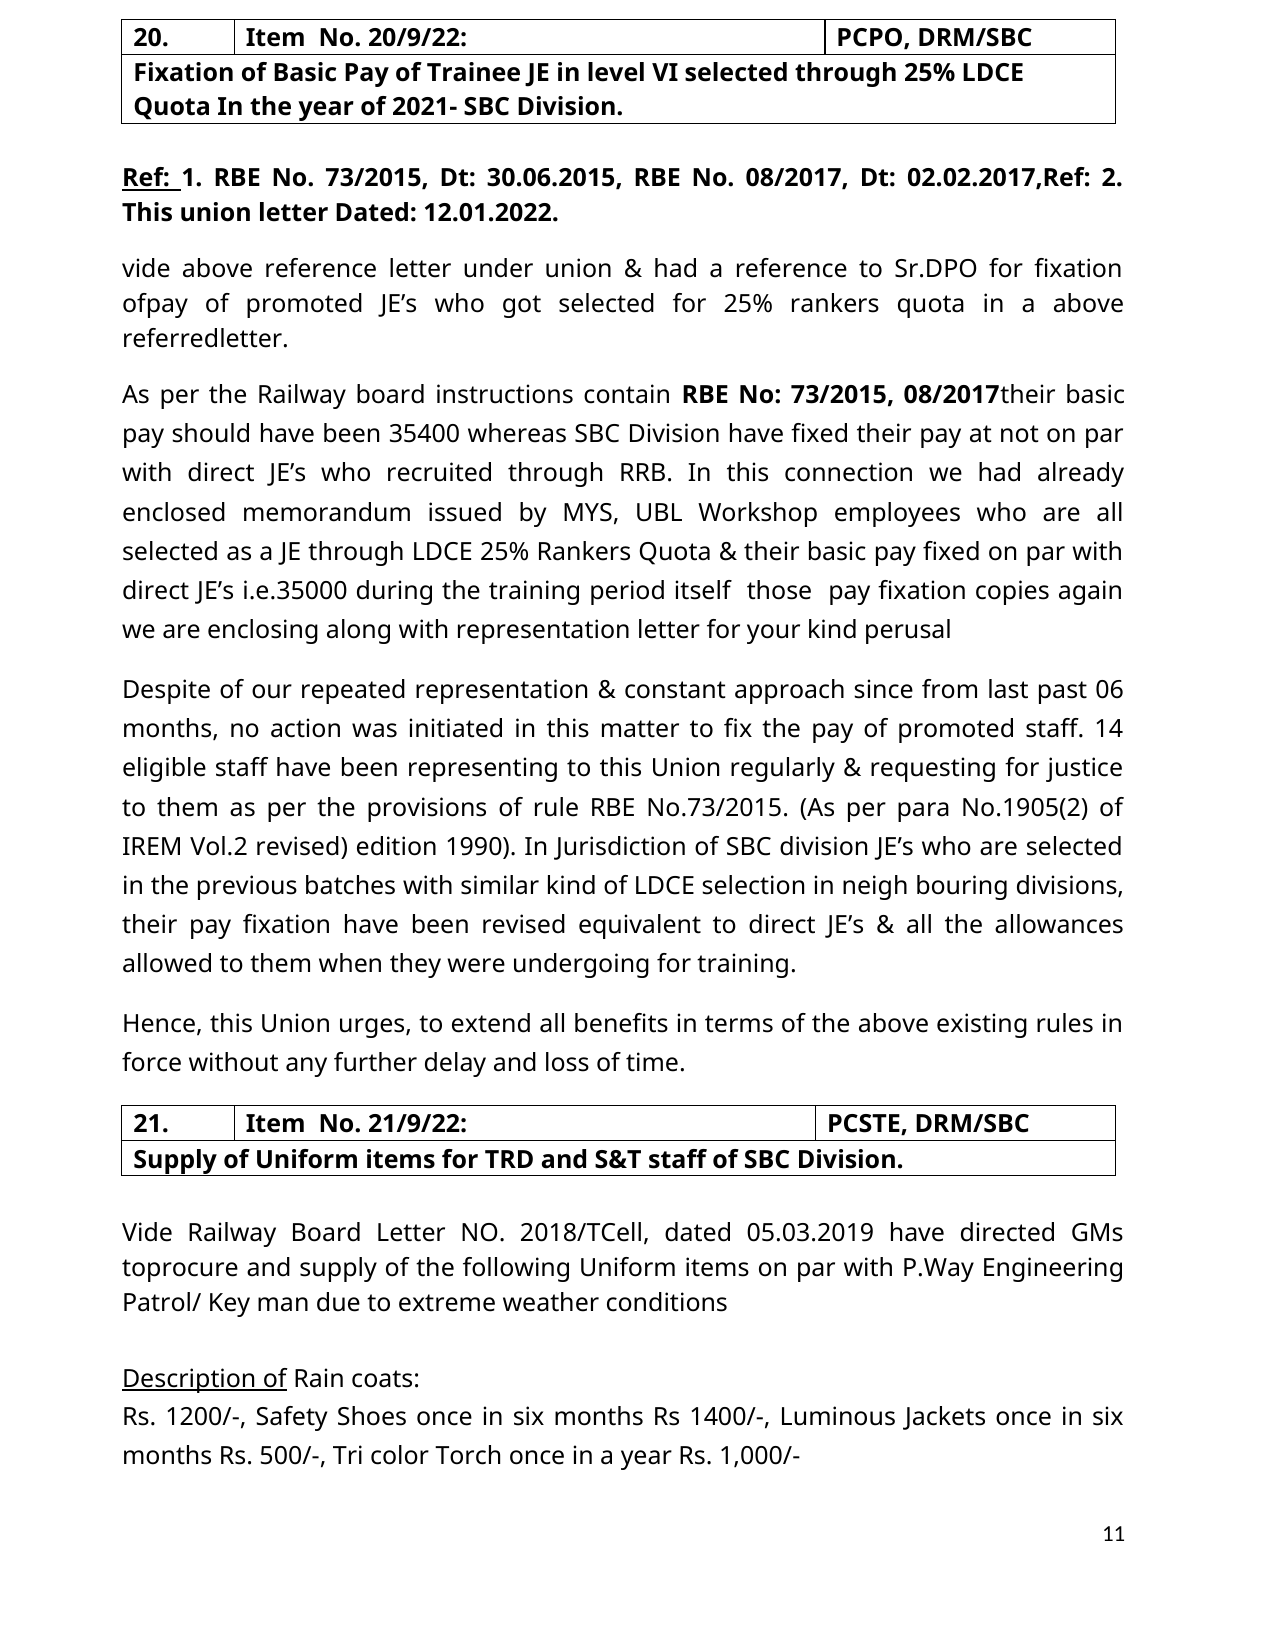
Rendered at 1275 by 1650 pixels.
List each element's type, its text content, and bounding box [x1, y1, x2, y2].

table_header PCSTE, DRM/SBC [816, 1106, 1115, 1140]
text vide above reference letter under union & had a reference to Sr.DPO for fixation ofpay of promoted JE’s who got selected for 25% rankers quota in a above referredletter. [122, 251, 1125, 355]
text Ref: 1. RBE No. 73/2015, Dt: 30.06.2015, RBE No. 08/2017, Dt: 02.02.2017,Ref: 2. This union letter Dated: 12.01.2022. [122, 160, 1125, 229]
table_header 21. [122, 1106, 234, 1140]
text Hence, this Union urges, to extend all benefits in terms of the above existing rules in force without any further delay and loss of time. [122, 1006, 1125, 1079]
text Vide Railway Board Letter NO. 2018/TCell, dated 05.03.2019 have directed GMs toprocure and supply of the following Uniform items on par with P.Way Engineering Patrol/ Key man due to extreme weather conditions [122, 1214, 1125, 1318]
text Despite of our repeated representation & constant approach since from last past 06 months, no action was initiated in this matter to fix the pay of promoted staff. 14 eligible staff have been representing to this Union regularly & requesting for justice to them as per the provisions of rule RBE No.73/2015. (As per para No.1905(2) of IREM Vol.2 revised) edition 1990). In Jurisdiction of SBC division JE’s who are selected in the previous batches with similar kind of LDCE selection in neigh bouring divisions, their pay fixation have been revised equivalent to direct JE’s & all the allowances allowed to them when they were undergoing for training. [122, 672, 1125, 980]
table_cell Fixation of Basic Pay of Trainee JE in level VI selected through 25% LDCE Quota In the year of 2021- SBC Division. [122, 55, 1115, 123]
table_header Item No. 21/9/22: [235, 1106, 815, 1140]
text Rs. 1200/-, Safety Shoes once in six months Rs 1400/-, Luminous Jackets once in six months Rs. 500/-, Tri color Torch once in a year Rs. 1,000/- [122, 1399, 1125, 1472]
table_cell Supply of Uniform items for TRD and S&T staff of SBC Division. [122, 1141, 1115, 1175]
text Description of Rain coats: [122, 1361, 1125, 1394]
table_header PCPO, DRM/SBC [826, 20, 1115, 54]
table_header 20. [122, 20, 234, 54]
table_header Item No. 20/9/22: [235, 20, 824, 54]
text As per the Railway board instructions contain RBE No: 73/2015, 08/2017their basic pay should have been 35400 whereas SBC Division have fixed their pay at not on par with direct JE’s who recruited through RRB. In this connection we had already enclosed memorandum issued by MYS, UBL Workshop employees who are all selected as a JE through LDCE 25% Rankers Quota & their basic pay fixed on par with direct JE’s i.e.35000 during the training period itself those pay fixation copies again we are enclosing along with representation letter for your kind perusal [122, 377, 1125, 646]
